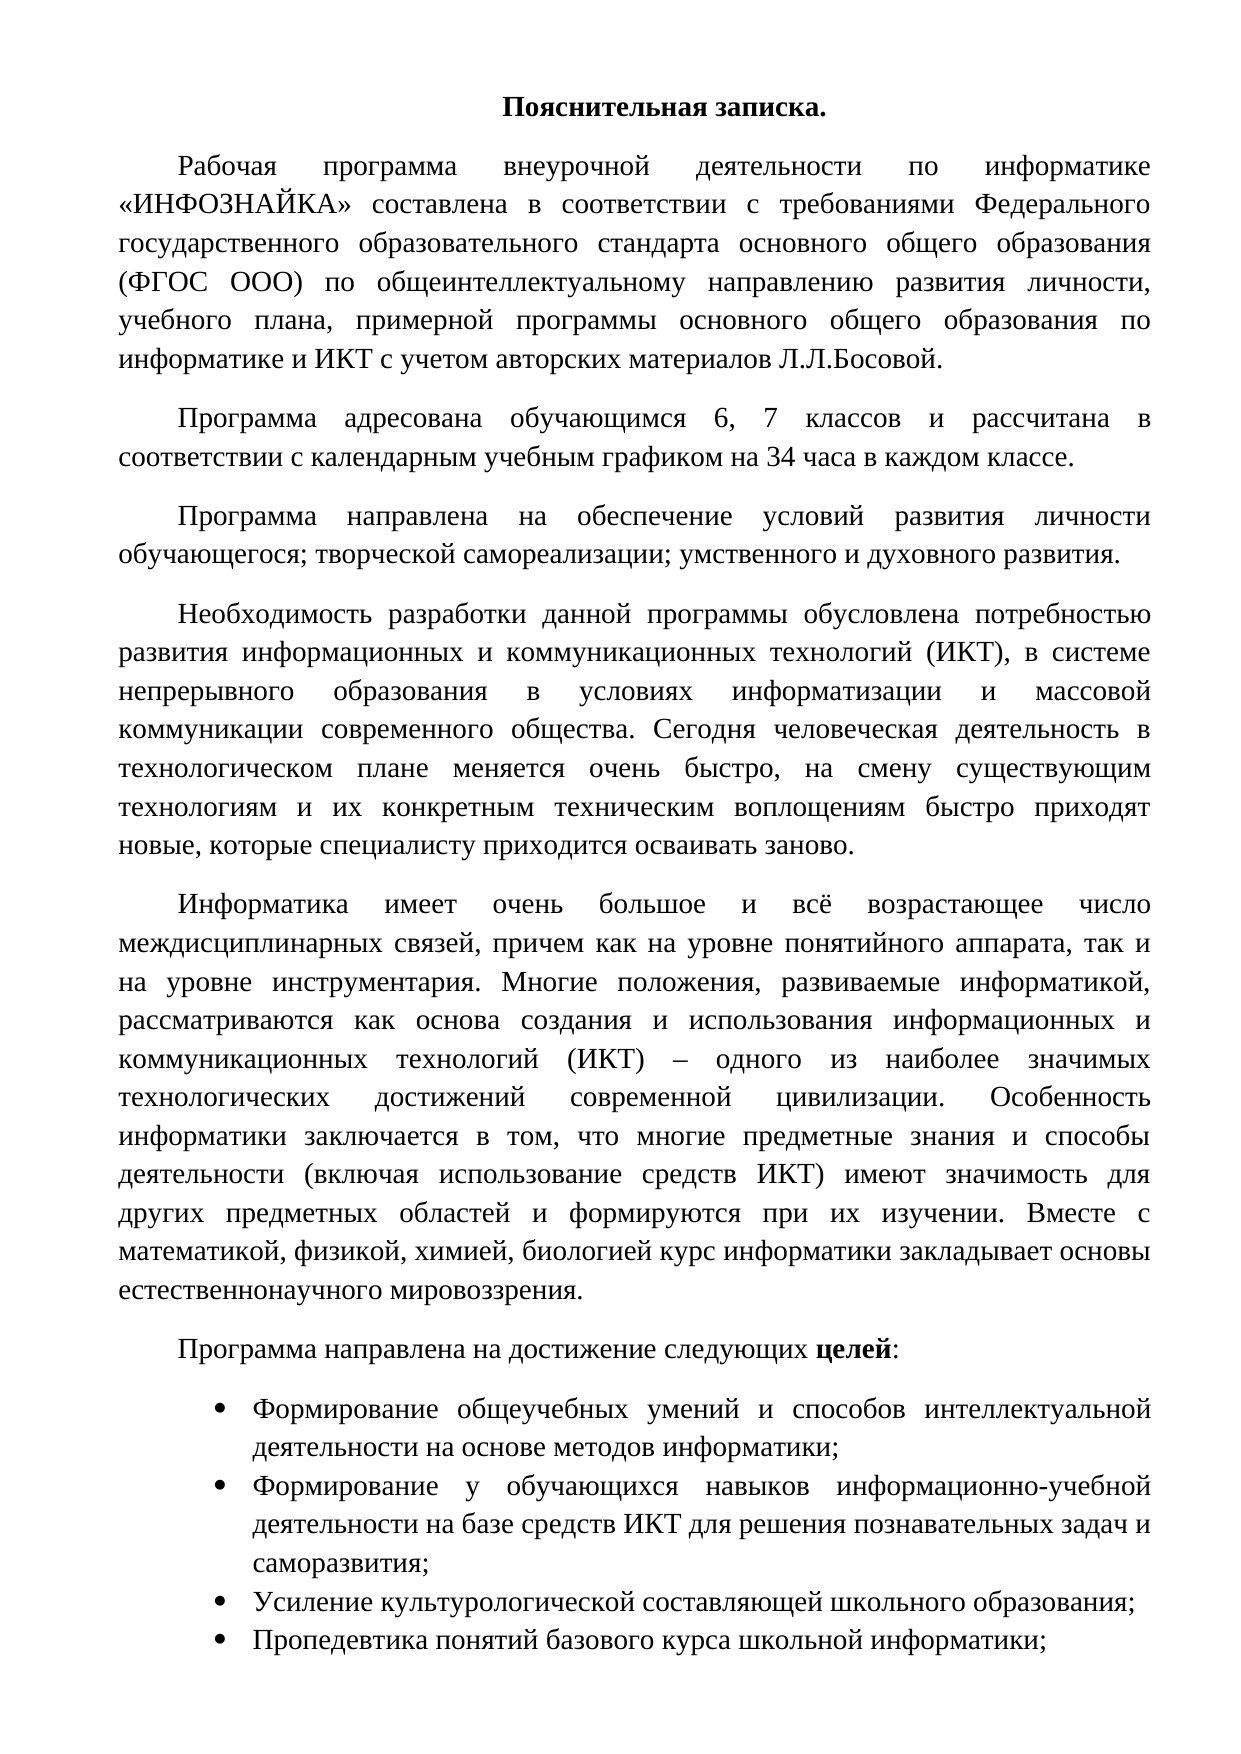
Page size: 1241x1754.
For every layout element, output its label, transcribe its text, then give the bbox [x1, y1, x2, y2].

text Необходимость разработки данной программы обусловлена потребностью развития информационных и коммуникационных технологий (ИКТ), в системе непрерывного образования в условиях информатизации и массовой коммуникации современного общества. Сегодня человеческая деятельность в технологическом плане меняется очень быстро, на смену существующим технологиям и их конкретным техническим воплощениям быстро приходят новые, которые специалисту приходится осваивать заново. [118, 596, 1152, 861]
text Программа адресована обучающимся 6, 7 классов и рассчитана в соответствии с календарным учебным графиком на 34 часа в каждом классе. [118, 400, 1152, 472]
text Программа направлена на обеспечение условий развития личности обучающегося; творческой самореализации; умственного и духовного развития. [118, 498, 1152, 570]
list Формирование у обучающихся навыков информационно-учебной деятельности на базе средств ИКТ для решения познавательных задач и саморазвития; [215, 1468, 1152, 1579]
list Пропедевтика понятий базового курса школьной информатики; [215, 1622, 1152, 1656]
text Информатика имеет очень большое и всё возрастающее число междисциплинарных связей, причем как на уровне понятийного аппарата, так и на уровне инструментария. Многие положения, развиваемые информатикой, рассматриваются как основа создания и использования информационных и коммуникационных технологий (ИКТ) – одного из наиболее значимых технологических достижений современной цивилизации. Особенность информатики заключается в том, что многие предметные знания и способы деятельности (включая использование средств ИКТ) имеют значимость для других предметных областей и формируются при их изучении. Вместе с математикой, физикой, химией, биологией курс информатики закладывает основы естественнонаучного мировоззрения. [118, 887, 1152, 1306]
text Рабочая программа внеурочной деятельности по информатике «ИНФОЗНАЙКА» составлена в соответствии с требованиями Федерального государственного образовательного стандарта основного общего образования (ФГОС ООО) по общеинтеллектуальному направлению развития личности, учебного плана, примерной программы основного общего образования по информатике и ИКТ с учетом авторских материалов Л.Л.Босовой. [118, 148, 1152, 374]
text Пояснительная записка. [118, 89, 1152, 122]
text Программа направлена на достижение следующих целей: [118, 1331, 1152, 1365]
list Усиление культурологической составляющей школьного образования; [215, 1584, 1152, 1617]
list Формирование общеучебных умений и способов интеллектуальной деятельности на основе методов информатики; [215, 1391, 1152, 1463]
